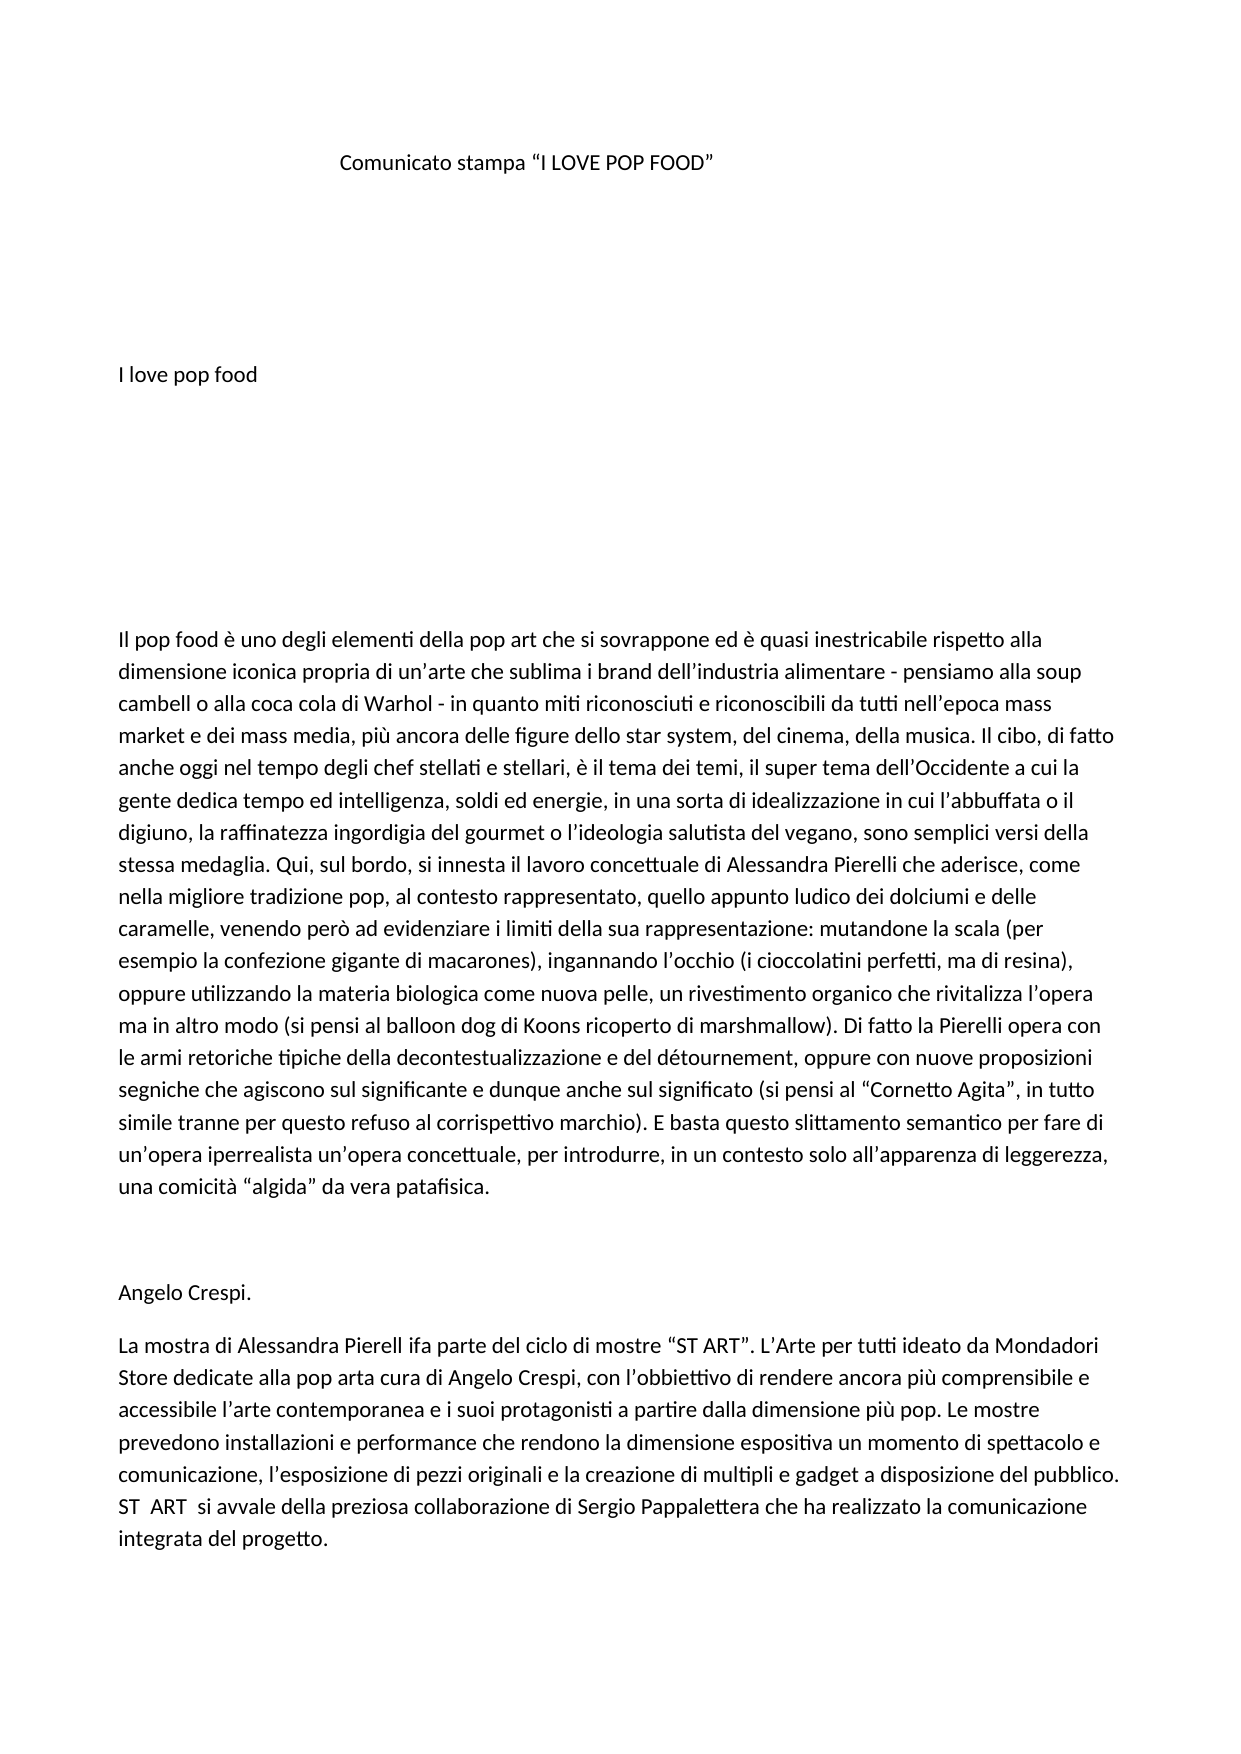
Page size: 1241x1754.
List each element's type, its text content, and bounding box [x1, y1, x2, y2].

text Il pop food è uno degli elementi della pop art che si sovrappone ed è quasi inestricabile rispetto alla dimensione iconica propria di un’arte che sublima i brand dell’industria alimentare - pensiamo alla soup cambell o alla coca cola di Warhol - in quanto miti riconosciuti e riconoscibili da tutti nell’epoca mass market e dei mass media, più ancora delle figure dello star system, del cinema, della musica. Il cibo, di fatto anche oggi nel tempo degli chef stellati e stellari, è il tema dei temi, il super tema dell’Occidente a cui la gente dedica tempo ed intelligenza, soldi ed energie, in una sorta di idealizzazione in cui l’abbuffata o il digiuno, la raffinatezza ingordigia del gourmet o l’ideologia salutista del vegano, sono semplici versi della stessa medaglia. Qui, sul bordo, si innesta il lavoro concettuale di Alessandra Pierelli che aderisce, come nella migliore tradizione pop, al contesto rappresentato, quello appunto ludico dei dolciumi e delle caramelle, venendo però ad evidenziare i limiti della sua rappresentazione: mutandone la scala (per esempio la confezione gigante di macarones), ingannando l’occhio (i cioccolatini perfetti, ma di resina), oppure utilizzando la materia biologica come nuova pelle, un rivestimento organico che rivitalizza l’opera ma in altro modo (si pensi al balloon dog di Koons ricoperto di marshmallow). Di fatto la Pierelli opera con le armi retoriche tipiche della decontestualizzazione e del détournement, oppure con nuove proposizioni segniche che agiscono sul significante e dunque anche sul significato (si pensi al “Cornetto Agita”, in tutto simile tranne per questo refuso al corrispettivo marchio). E basta questo slittamento semantico per fare di un’opera iperrealista un’opera concettuale, per introdurre, in un contesto solo all’apparenza di leggerezza, una comicità “algida” da vera patafisica. [118, 625, 1122, 1200]
text Angelo Crespi. [118, 1278, 1122, 1306]
text Comunicato stampa “I LOVE POP FOOD” [118, 148, 1122, 176]
text La mostra di Alessandra Pierell ifa parte del ciclo di mostre “ST ART”. L’Arte per tutti ideato da Mondadori Store dedicate alla pop arta cura di Angelo Crespi, con l’obbiettivo di rendere ancora più comprensibile e accessibile l’arte contemporanea e i suoi protagonisti a partire dalla dimensione più pop. Le mostre prevedono installazioni e performance che rendono la dimensione espositiva un momento di spettacolo e comunicazione, l’esposizione di pezzi originali e la creazione di multipli e gadget a disposizione del pubblico. ST ART si avvale della preziosa collaborazione di Sergio Pappalettera che ha realizzato la comunicazione integrata del progetto. [118, 1331, 1122, 1552]
text I love pop food [118, 360, 1122, 388]
